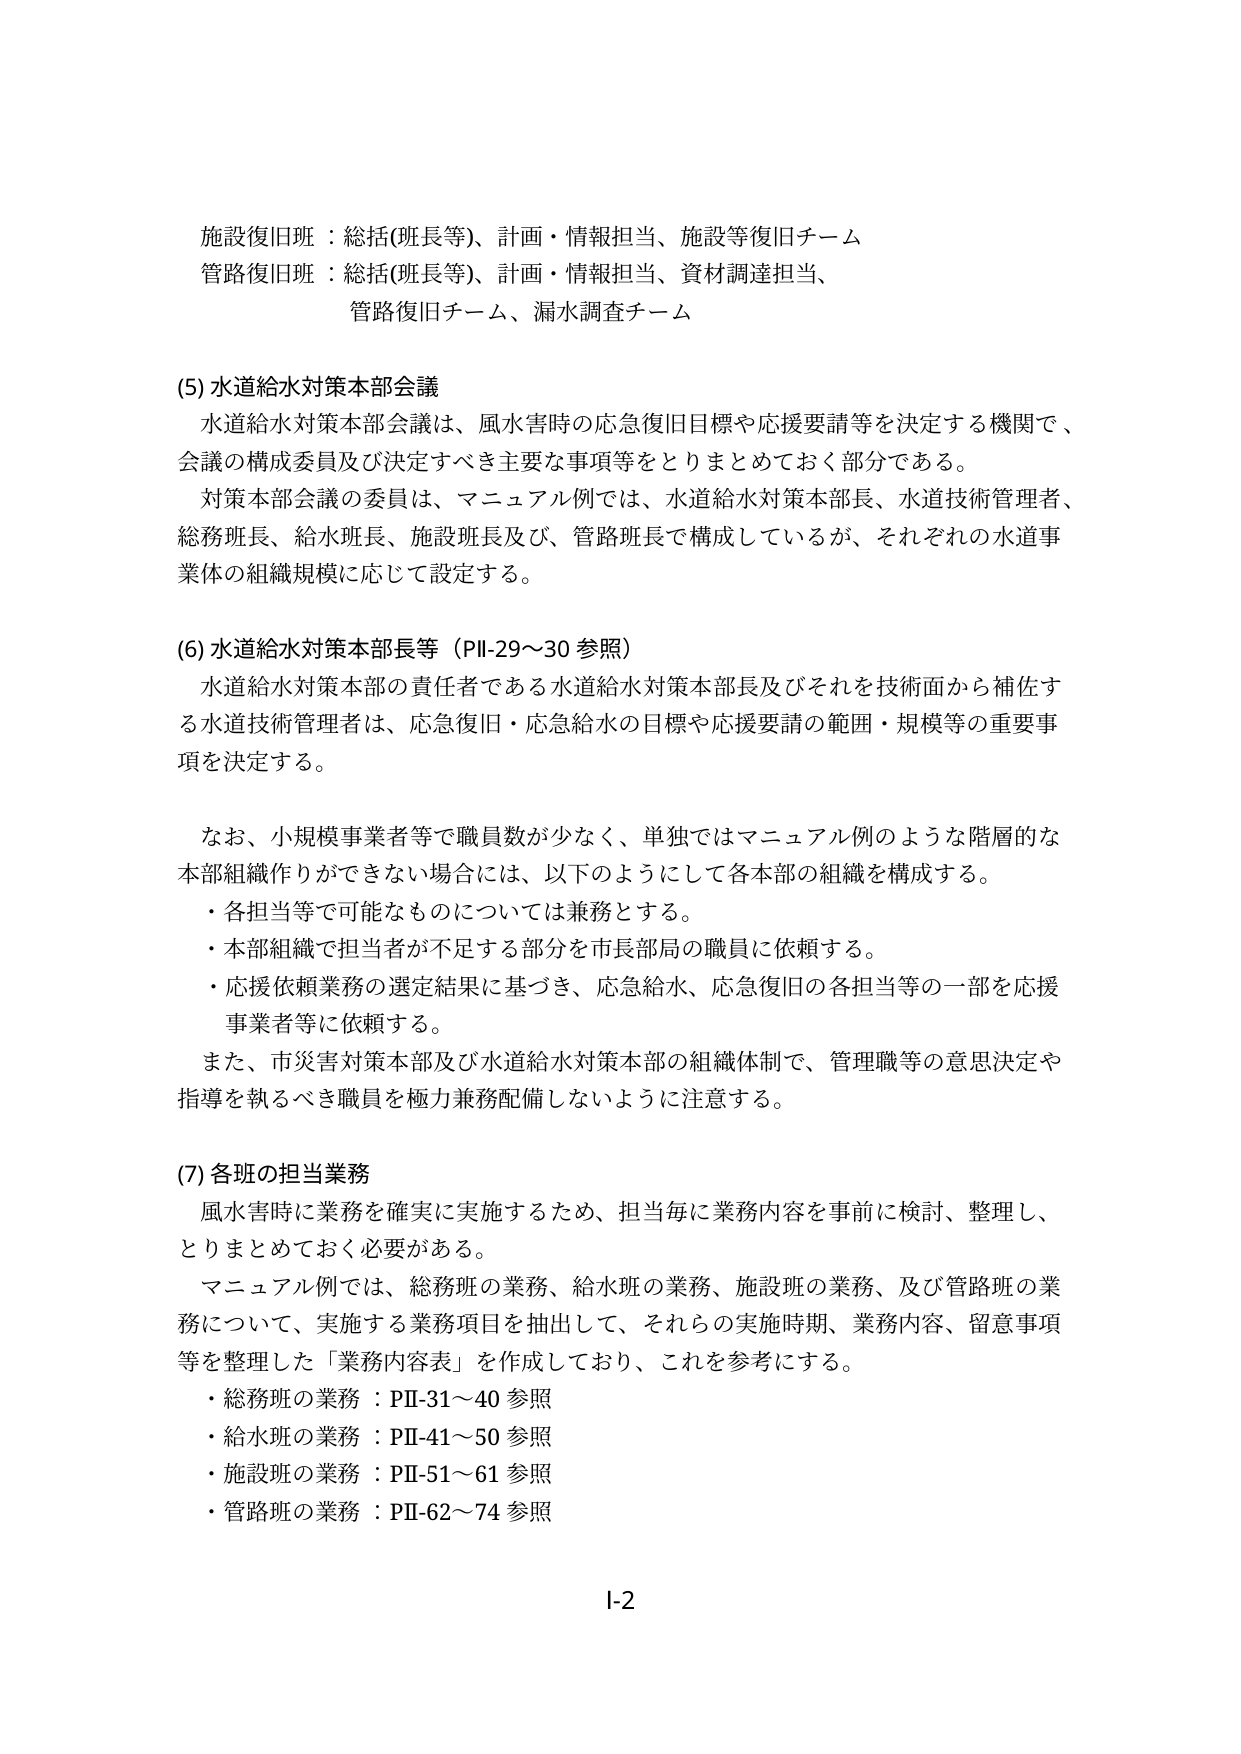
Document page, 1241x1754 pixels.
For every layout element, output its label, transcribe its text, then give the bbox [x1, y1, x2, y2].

text ・応援依頼業務の選定結果に基づき、応急給水、応急復旧の各担当等の一部を応援事業者等に依頼する。 [202, 967, 1063, 1042]
text 施設復旧班 ：総括(班長等)、計画・情報担当、施設等復旧チーム [177, 217, 1063, 254]
text (7) 各班の担当業務 [177, 1154, 1063, 1192]
text 対策本部会議の委員は、マニュアル例では、水道給水対策本部長、水道技術管理者、総務班長、給水班長、施設班長及び、管路班長で構成しているが、それぞれの水道事業体の組織規模に応じて設定する。 [177, 479, 1063, 592]
text (5) 水道給水対策本部会議 [177, 367, 1063, 404]
text ・各担当等で可能なものについては兼務とする。 [177, 892, 1063, 929]
text 管路復旧チーム、漏水調査チーム [177, 292, 1063, 329]
text ・総務班の業務 ：PⅡ-31～40 参照 [177, 1379, 1063, 1417]
text なお、小規模事業者等で職員数が少なく、単独ではマニュアル例のような階層的な本部組織作りができない場合には、以下のようにして各本部の組織を構成する。 [177, 817, 1063, 892]
text ・管路班の業務 ：PⅡ-62～74 参照 [177, 1492, 1063, 1529]
text (6) 水道給水対策本部長等（PⅡ-29～30 参照） [177, 629, 1063, 667]
text ・本部組織で担当者が不足する部分を市長部局の職員に依頼する。 [177, 929, 1063, 967]
text ・施設班の業務 ：PⅡ-51～61 参照 [177, 1454, 1063, 1492]
text 水道給水対策本部の責任者である水道給水対策本部長及びそれを技術面から補佐する水道技術管理者は、応急復旧・応急給水の目標や応援要請の範囲・規模等の重要事項を決定する。 [177, 667, 1063, 779]
text マニュアル例では、総務班の業務、給水班の業務、施設班の業務、及び管路班の業務について、実施する業務項目を抽出して、それらの実施時期、業務内容、留意事項等を整理した「業務内容表」を作成しており、これを参考にする。 [177, 1267, 1063, 1379]
text ・給水班の業務 ：PⅡ-41～50 参照 [177, 1417, 1063, 1454]
text 風水害時に業務を確実に実施するため、担当毎に業務内容を事前に検討、整理し、とりまとめておく必要がある。 [177, 1192, 1063, 1267]
text 水道給水対策本部会議は、風水害時の応急復旧目標や応援要請等を決定する機関で、会議の構成委員及び決定すべき主要な事項等をとりまとめておく部分である。 [177, 404, 1063, 479]
text 管路復旧班 ：総括(班長等)、計画・情報担当、資材調達担当、 [177, 254, 1063, 292]
text また、市災害対策本部及び水道給水対策本部の組織体制で、管理職等の意思決定や指導を執るべき職員を極力兼務配備しないように注意する。 [177, 1042, 1063, 1117]
